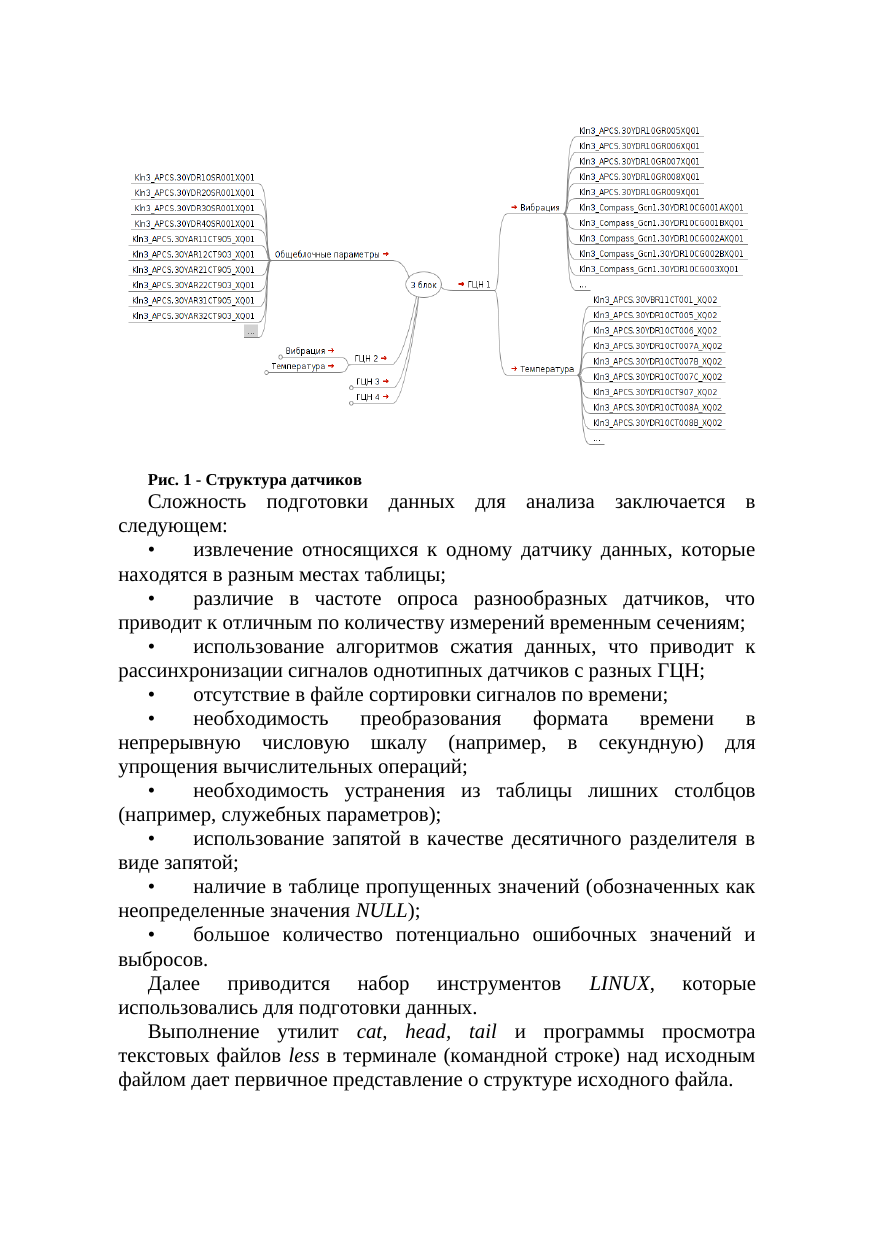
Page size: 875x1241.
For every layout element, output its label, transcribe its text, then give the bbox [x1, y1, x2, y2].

text Рис. 1 - Структура датчиков [118, 470, 756, 489]
list извлечение относящихся к одному датчику данных, которые находятся в разным местах таблицы; [118, 537, 756, 586]
list использование запятой в качестве десятичного разделителя в виде запятой; [118, 826, 756, 874]
picture [121, 118, 753, 450]
list наличие в таблице пропущенных значений (обозначенных как неопределенные значения NULL); [118, 874, 756, 922]
list большое количество потенциально ошибочных значений и выбросов. [118, 922, 756, 971]
list необходимость устранения из таблицы лишних столбцов (например, служебных параметров); [118, 778, 756, 826]
list различие в частоте опроса разнообразных датчиков, что приводит к отличным по количеству измерений временным сечениям; [118, 586, 756, 634]
list отсутствие в файле сортировки сигналов по времени; [118, 682, 756, 706]
text Далее приводится набор инструментов LINUX, которые использовались для подготовки данных. [118, 971, 756, 1019]
text Сложность подготовки данных для анализа заключается в следующем: [118, 489, 756, 537]
list необходимость преобразования формата времени в непрерывную числовую шкалу (например, в секундную) для упрощения вычислительных операций; [118, 706, 756, 778]
list использование алгоритмов сжатия данных, что приводит к рассинхронизации сигналов однотипных датчиков с разных ГЦН; [118, 634, 756, 682]
text Выполнение утилит cat, head, tail и программы просмотра текстовых файлов less в терминале (командной строке) над исходным файлом дает первичное представление о структуре исходного файла. [118, 1019, 756, 1091]
